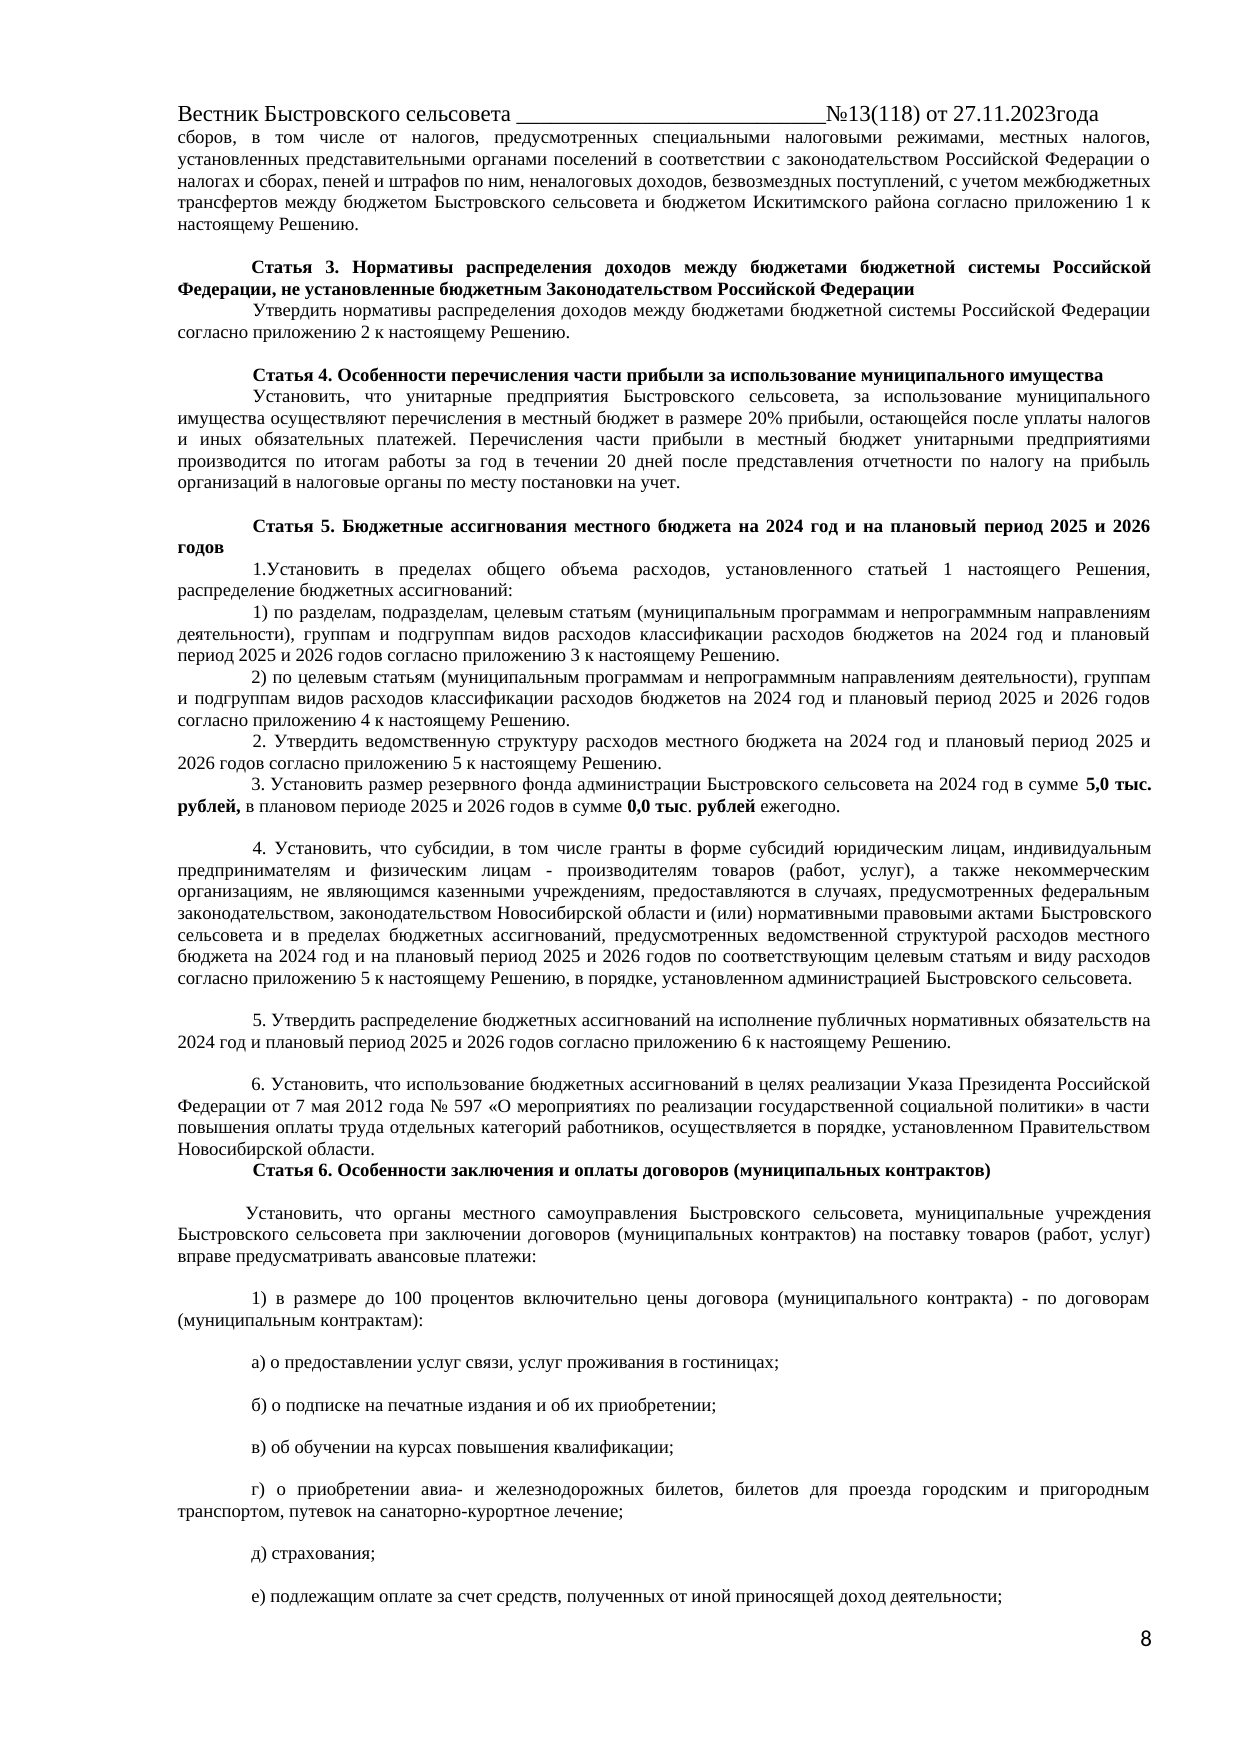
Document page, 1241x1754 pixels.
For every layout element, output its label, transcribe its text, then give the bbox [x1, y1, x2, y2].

text Установить, что органы местного самоуправления Быстровского сельсовета, муниципальные учреждения Быстровского сельсовета при заключении договоров (муниципальных контрактов) на поставку товаров (работ, услуг) вправе предусматривать авансовые платежи: [177, 1202, 1152, 1266]
text д) страхования; [177, 1542, 1152, 1564]
text 4. Установить, что субсидии, в том числе гранты в форме субсидий юридическим лицам, индивидуальным предпринимателям и физическим лицам - производителям товаров (работ, услуг), а также некоммерческим организациям, не являющимся казенными учреждениям, предоставляются в случаях, предусмотренных федеральным законодательством, законодательством Новосибирской области и (или) нормативными правовыми актами Быстровского сельсовета и в пределах бюджетных ассигнований, предусмотренных ведомственной структурой расходов местного бюджета на 2024 год и на плановый период 2025 и 2026 годов по соответствующим целевым статьям и виду расходов согласно приложению 5 к настоящему Решению, в порядке, установленном администрацией Быстровского сельсовета. [177, 837, 1152, 988]
text 6. Установить, что использование бюджетных ассигнований в целях реализации Указа Президента Российской Федерации от 7 мая 2012 года № 597 «О мероприятиях по реализации государственной социальной политики» в части повышения оплаты труда отдельных категорий работников, осуществляется в порядке, установленном Правительством Новосибирской области. [177, 1073, 1152, 1159]
text 1.Установить в пределах общего объема расходов, установленного статьей 1 настоящего Решения, распределение бюджетных ассигнований: [177, 558, 1152, 601]
text Статья 6. Особенности заключения и оплаты договоров (муниципальных контрактов) [177, 1159, 1152, 1181]
text б) о подписке на печатные издания и об их приобретении; [177, 1393, 1152, 1415]
text 5. Утвердить распределение бюджетных ассигнований на исполнение публичных нормативных обязательств на 2024 год и плановый период 2025 и 2026 годов согласно приложению 6 к настоящему Решению. [177, 1009, 1152, 1052]
text Утвердить нормативы распределения доходов между бюджетами бюджетной системы Российской Федерации согласно приложению 2 к настоящему Решению. [177, 299, 1152, 342]
text 1) в размере до 100 процентов включительно цены договора (муниципального контракта) - по договорам (муниципальным контрактам): [177, 1287, 1152, 1330]
text Статья 3. Нормативы распределения доходов между бюджетами бюджетной системы Российской Федерации, не установленные бюджетным Законодательством Российской Федерации [177, 256, 1152, 299]
text Статья 5. Бюджетные ассигнования местного бюджета на 2024 год и на плановый период 2025 и 2026 годов [177, 514, 1152, 558]
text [177, 126, 1152, 234]
text Статья 4. Особенности перечисления части прибыли за использование муниципального имущества [177, 364, 1152, 385]
text 2) по целевым статьям (муниципальным программам и непрограммным направлениям деятельности), группам и подгруппам видов расходов классификации расходов бюджетов на 2024 год и плановый период 2025 и 2026 годов согласно приложению 4 к настоящему Решению. [177, 666, 1152, 730]
text 2. Утвердить ведомственную структуру расходов местного бюджета на 2024 год и плановый период 2025 и 2026 годов согласно приложению 5 к настоящему Решению. [177, 730, 1152, 773]
text 1) по разделам, подразделам, целевым статьям (муниципальным программам и непрограммным направлениям деятельности), группам и подгруппам видов расходов классификации расходов бюджетов на 2024 год и плановый период 2025 и 2026 годов согласно приложению 3 к настоящему Решению. [177, 601, 1152, 666]
text Установить, что унитарные предприятия Быстровского сельсовета, за использование муниципального имущества осуществляют перечисления в местный бюджет в размере 20% прибыли, остающейся после уплаты налогов и иных обязательных платежей. Перечисления части прибыли в местный бюджет унитарными предприятиями производится по итогам работы за год в течении 20 дней после представления отчетности по налогу на прибыль организаций в налоговые органы по месту постановки на учет. [177, 385, 1152, 493]
text а) о предоставлении услуг связи, услуг проживания в гостиницах; [177, 1351, 1152, 1373]
text е) подлежащим оплате за счет средств, полученных от иной приносящей доход деятельности; [177, 1585, 1152, 1606]
text в) об обучении на курсах повышения квалификации; [177, 1436, 1152, 1457]
text 3. Установить размер резервного фонда администрации Быстровского сельсовета на 2024 год в сумме 5,0 тыс. рублей, в плановом периоде 2025 и 2026 годов в сумме 0,0 тыс. рублей ежегодно. [177, 773, 1152, 816]
text г) о приобретении авиа- и железнодорожных билетов, билетов для проезда городским и пригородным транспортом, путевок на санаторно-курортное лечение; [177, 1478, 1152, 1521]
